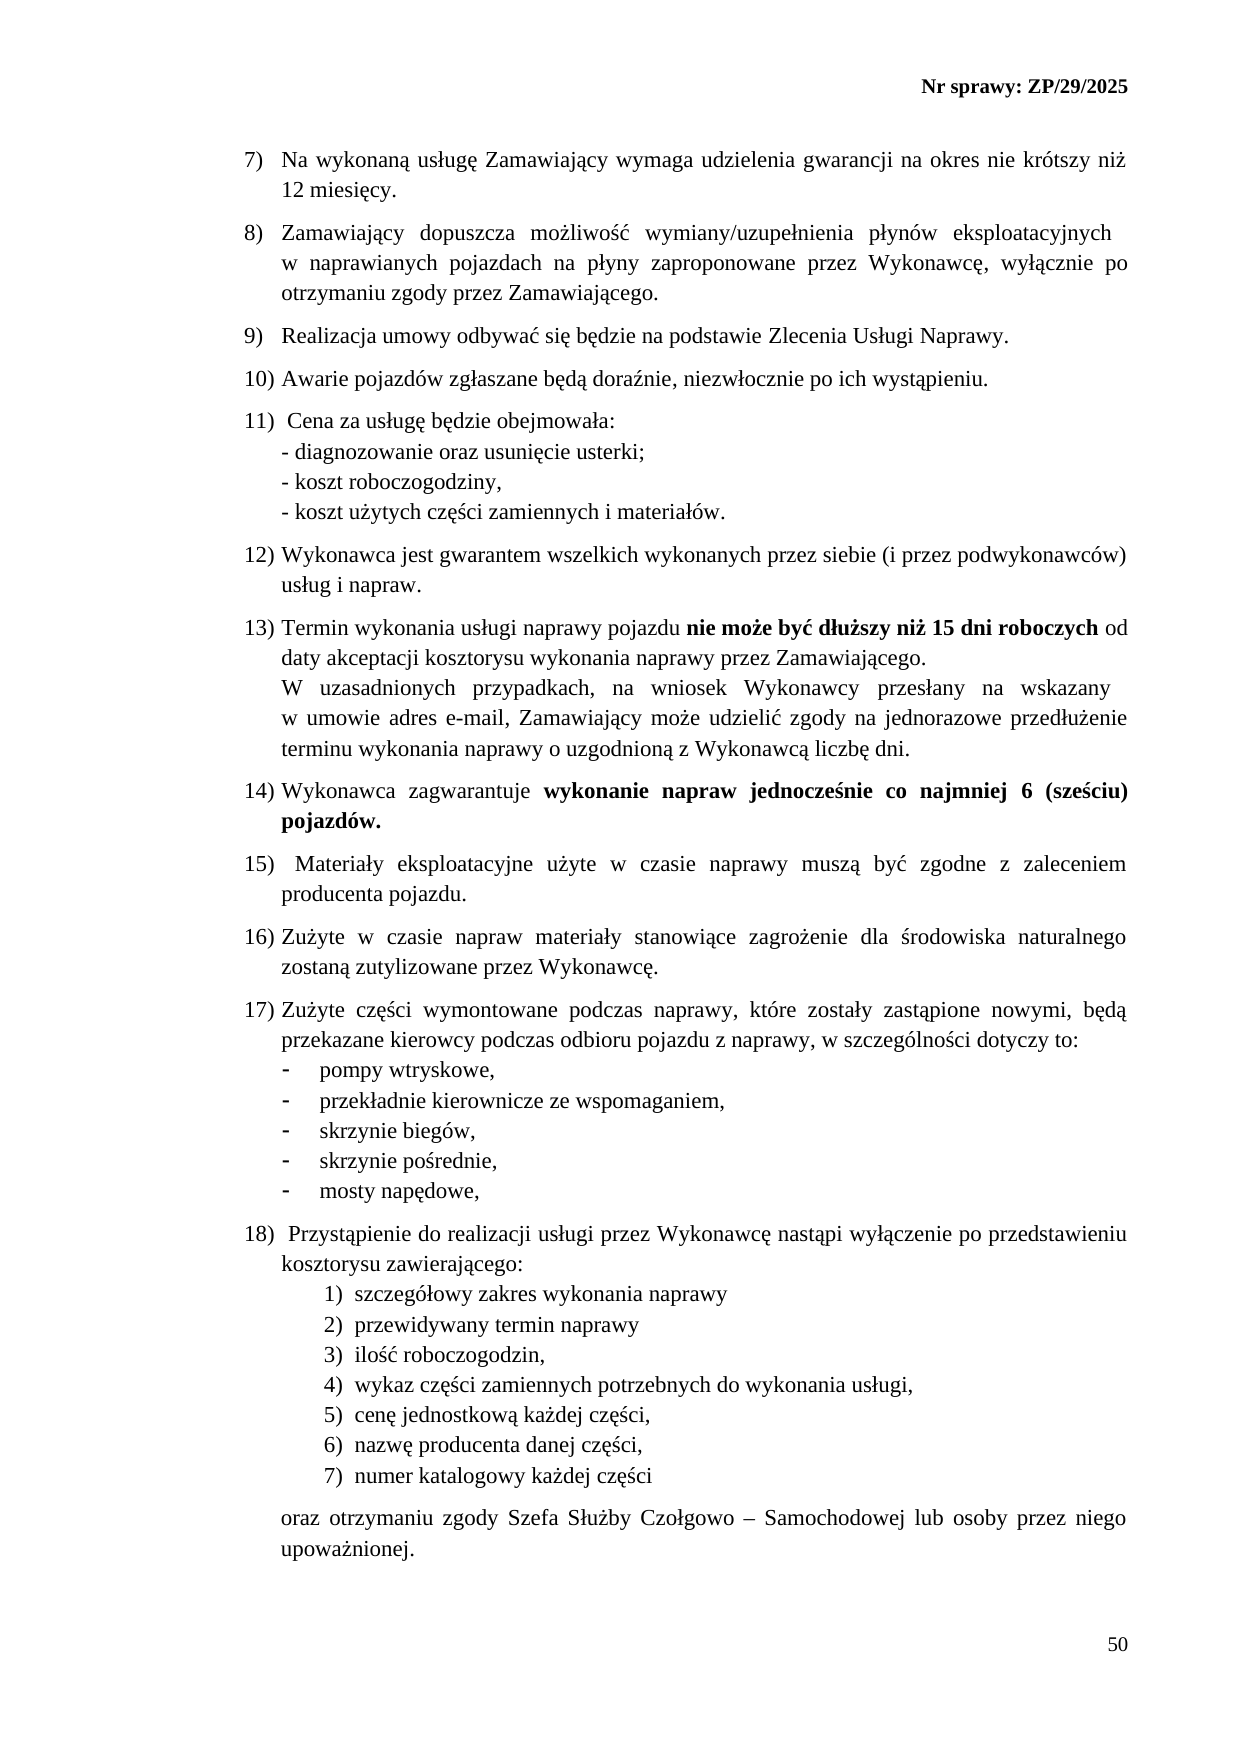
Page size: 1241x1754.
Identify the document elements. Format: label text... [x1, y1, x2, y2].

list pompy wtryskowe, [282, 1056, 1128, 1083]
list Zamawiający dopuszcza możliwość wymiany/uzupełnienia płynów eksploatacyjnych w naprawianych pojazdach na płyny zaproponowane przez Wykonawcę, wyłącznie po otrzymaniu zgody przez Zamawiającego. [244, 219, 1128, 306]
list przekładnie kierownicze ze wspomaganiem, [282, 1087, 1128, 1113]
list Wykonawca zagwarantuje wykonanie napraw jednocześnie co najmniej 6 (sześciu) pojazdów. [244, 777, 1128, 834]
list Materiały eksploatacyjne użyte w czasie naprawy muszą być zgodne z zaleceniem producenta pojazdu. [244, 850, 1128, 907]
list Przystąpienie do realizacji usługi przez Wykonawcę nastąpi wyłączenie po przedstawieniu kosztorysu zawierającego: [244, 1220, 1128, 1277]
list Realizacja umowy odbywać się będzie na podstawie Zlecenia Usługi Naprawy. [244, 322, 1128, 348]
list Zużyte w czasie napraw materiały stanowiące zagrożenie dla środowiska naturalnego zostaną zutylizowane przez Wykonawcę. [244, 923, 1128, 980]
list Cena za usługę będzie obejmowała: [244, 407, 1128, 434]
list szczegółowy zakres wykonania naprawy [281, 1280, 1128, 1307]
list mosty napędowe, [282, 1177, 1128, 1204]
list Wykonawca jest gwarantem wszelkich wykonanych przez siebie (i przez podwykonawców) usług i napraw. [244, 541, 1128, 597]
list - koszt roboczogodziny, [281, 468, 1128, 494]
list - koszt użytych części zamiennych i materiałów. [281, 498, 1128, 524]
list skrzynie biegów, [282, 1117, 1128, 1143]
list - diagnozowanie oraz usunięcie usterki; [281, 438, 1128, 464]
list przewidywany termin naprawy [281, 1311, 1128, 1337]
list nazwę producenta danej części, [281, 1431, 1128, 1458]
list Na wykonaną usługę Zamawiający wymaga udzielenia gwarancji na okres nie krótszy niż 12 miesięcy. [244, 146, 1128, 203]
list numer katalogowy każdej części [281, 1462, 1128, 1488]
list oraz otrzymaniu zgody Szefa Służby Czołgowo – Samochodowej lub osoby przez niego upoważnionej. [281, 1504, 1128, 1561]
list Zużyte części wymontowane podczas naprawy, które zostały zastąpione nowymi, będą przekazane kierowcy podczas odbioru pojazdu z naprawy, w szczególności dotyczy to: [244, 996, 1128, 1053]
list cenę jednostkową każdej części, [281, 1401, 1128, 1428]
list wykaz części zamiennych potrzebnych do wykonania usługi, [281, 1371, 1128, 1397]
list Awarie pojazdów zgłaszane będą doraźnie, niezwłocznie po ich wystąpieniu. [244, 365, 1128, 391]
list Termin wykonania usługi naprawy pojazdu nie może być dłuższy niż 15 dni roboczych od daty akceptacji kosztorysu wykonania naprawy przez Zamawiającego. [244, 614, 1128, 670]
list skrzynie pośrednie, [282, 1147, 1128, 1173]
list W uzasadnionych przypadkach, na wniosek Wykonawcy przesłany na wskazany w umowie adres e-mail, Zamawiający może udzielić zgody na jednorazowe przedłużenie terminu wykonania naprawy o uzgodnioną z Wykonawcą liczbę dni. [281, 674, 1128, 761]
list ilość roboczogodzin, [281, 1341, 1128, 1367]
